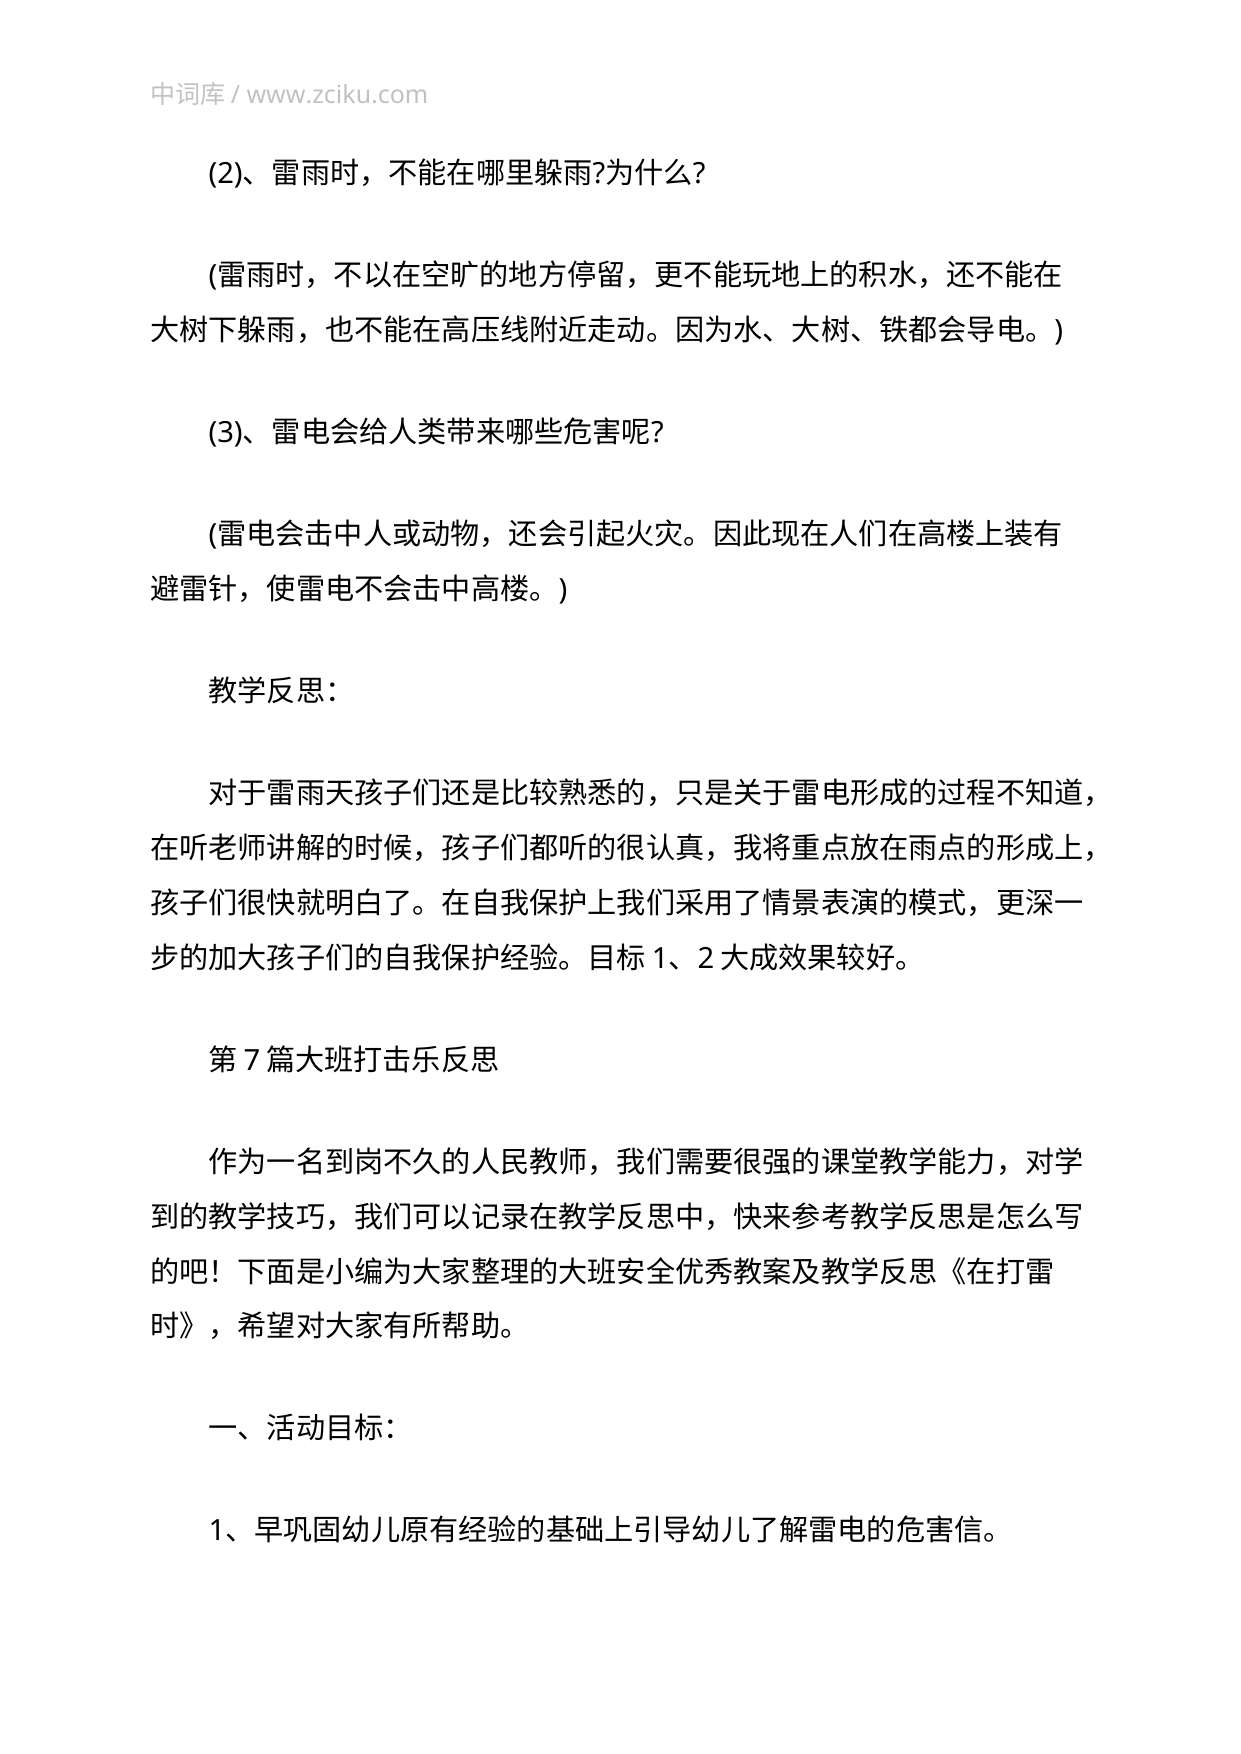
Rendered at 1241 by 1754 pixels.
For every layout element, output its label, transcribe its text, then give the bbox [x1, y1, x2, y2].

text (雷电会击中人或动物，还会引起火灾。因此现在人们在高楼上装有避雷针，使雷电不会击中高楼。) [150, 511, 1090, 608]
text 第7篇大班打击乐反思 [150, 1036, 1090, 1079]
text 一、活动目标： [150, 1405, 1090, 1447]
text (雷雨时，不以在空旷的地方停留，更不能玩地上的积水，还不能在大树下躲雨，也不能在高压线附近走动。因为水、大树、铁都会导电。) [150, 252, 1090, 349]
text (2)、雷雨时，不能在哪里躲雨?为什么? [150, 150, 1090, 192]
text 教学反思： [150, 668, 1090, 710]
text 作为一名到岗不久的人民教师，我们需要很强的课堂教学能力，对学到的教学技巧，我们可以记录在教学反思中，快来参考教学反思是怎么写的吧！下面是小编为大家整理的大班安全优秀教案及教学反思《在打雷时》，希望对大家有所帮助。 [150, 1138, 1090, 1345]
text 对于雷雨天孩子们还是比较熟悉的，只是关于雷电形成的过程不知道，在听老师讲解的时候，孩子们都听的很认真，我将重点放在雨点的形成上，孩子们很快就明白了。在自我保护上我们采用了情景表演的模式，更深一步的加大孩子们的自我保护经验。目标1、2大成效果较好。 [150, 770, 1090, 977]
text 1、早巩固幼儿原有经验的基础上引导幼儿了解雷电的危害信。 [150, 1507, 1090, 1549]
text (3)、雷电会给人类带来哪些危害呢? [150, 409, 1090, 451]
